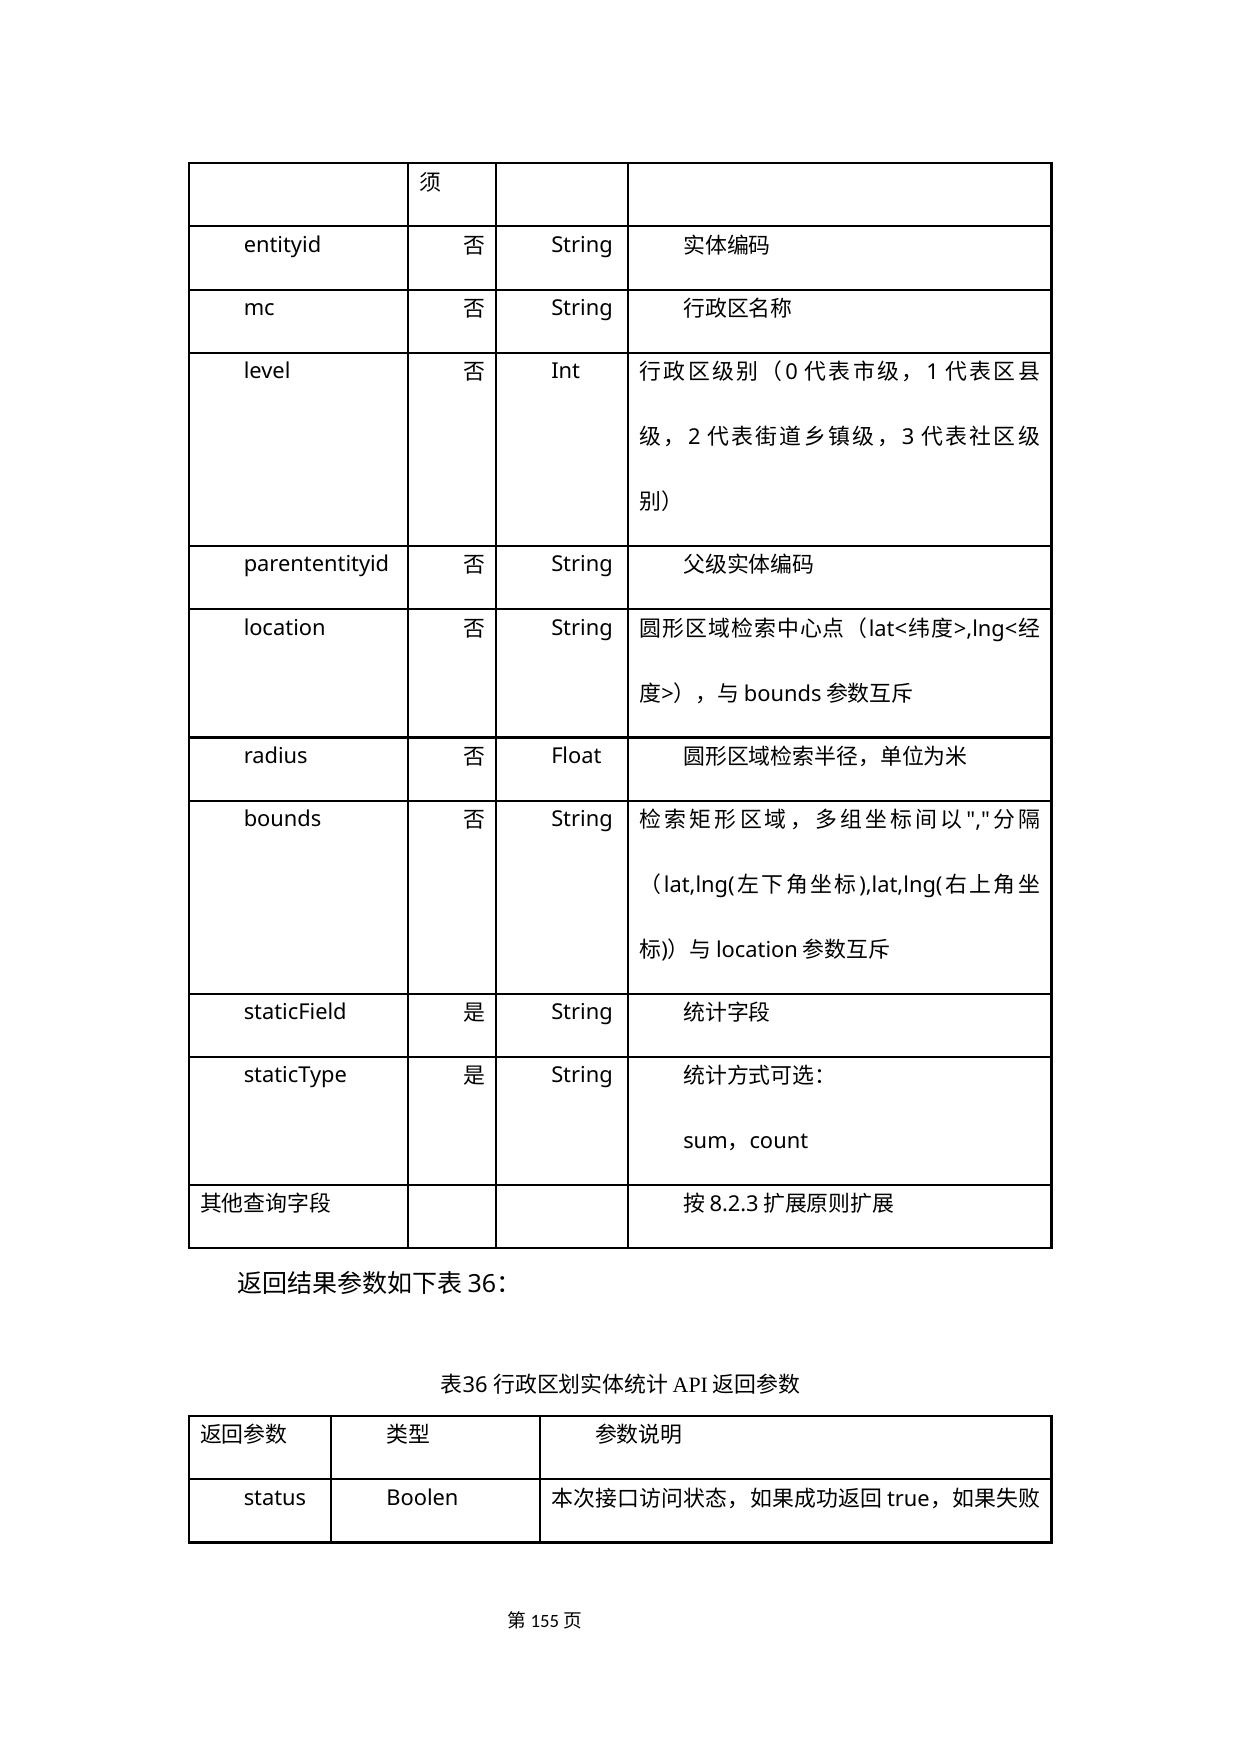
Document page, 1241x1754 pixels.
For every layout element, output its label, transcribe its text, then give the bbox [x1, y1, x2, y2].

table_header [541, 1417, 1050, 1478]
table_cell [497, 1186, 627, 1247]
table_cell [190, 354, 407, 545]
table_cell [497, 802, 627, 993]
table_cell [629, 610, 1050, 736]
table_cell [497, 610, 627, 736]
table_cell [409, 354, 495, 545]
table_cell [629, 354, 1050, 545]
list 行政区划实体统计API返回参数 [187, 1366, 1053, 1399]
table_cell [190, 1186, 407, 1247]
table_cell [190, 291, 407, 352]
text 返回结果参数如下表36： [187, 1249, 1053, 1314]
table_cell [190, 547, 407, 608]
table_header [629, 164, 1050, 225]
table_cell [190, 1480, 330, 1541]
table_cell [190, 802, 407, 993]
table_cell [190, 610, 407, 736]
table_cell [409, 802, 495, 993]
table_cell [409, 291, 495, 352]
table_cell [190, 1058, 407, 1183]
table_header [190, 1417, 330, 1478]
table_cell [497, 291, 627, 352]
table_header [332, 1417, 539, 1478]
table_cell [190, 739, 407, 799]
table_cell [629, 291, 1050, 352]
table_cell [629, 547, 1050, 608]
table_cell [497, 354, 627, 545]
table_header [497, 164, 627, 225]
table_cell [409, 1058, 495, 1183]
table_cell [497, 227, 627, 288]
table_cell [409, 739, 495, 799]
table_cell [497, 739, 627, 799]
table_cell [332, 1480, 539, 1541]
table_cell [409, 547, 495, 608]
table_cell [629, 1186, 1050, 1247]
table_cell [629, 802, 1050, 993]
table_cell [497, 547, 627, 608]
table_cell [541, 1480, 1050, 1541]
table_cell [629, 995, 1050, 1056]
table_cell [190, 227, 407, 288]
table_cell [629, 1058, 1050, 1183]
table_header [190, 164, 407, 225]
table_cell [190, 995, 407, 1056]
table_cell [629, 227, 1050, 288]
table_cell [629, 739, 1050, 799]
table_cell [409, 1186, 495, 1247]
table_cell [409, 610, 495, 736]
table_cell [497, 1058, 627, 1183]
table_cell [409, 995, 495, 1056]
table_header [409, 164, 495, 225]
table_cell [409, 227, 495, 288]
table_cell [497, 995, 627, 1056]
